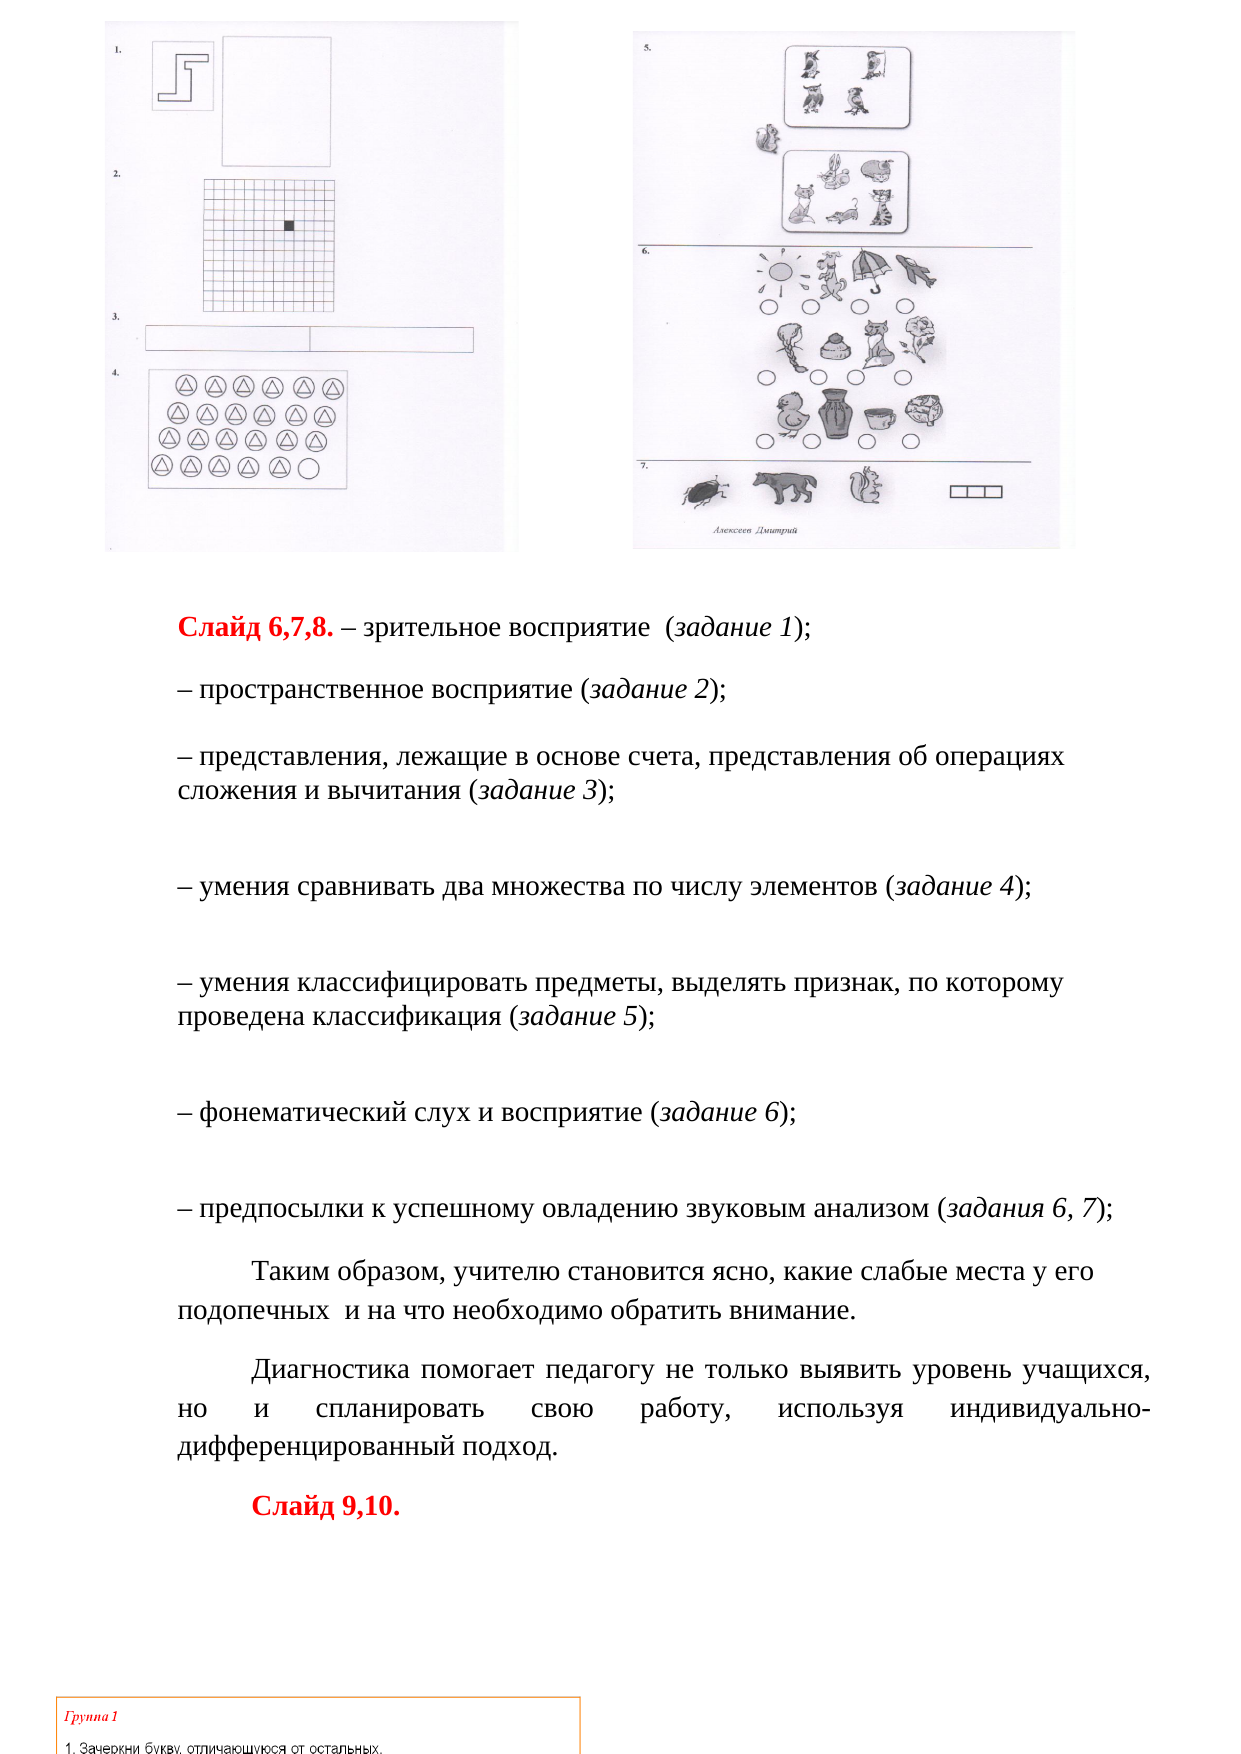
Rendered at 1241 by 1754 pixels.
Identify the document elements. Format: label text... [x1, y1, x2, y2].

picture [50, 1690, 586, 1754]
text – фонематический слух и восприятие (задание 6); [177, 1061, 1152, 1128]
text Слайд 9,10. [177, 1488, 1152, 1521]
text Диагностика помогает педагогу не только выявить уровень учащихся, но и спланировать свою работу, используя индивидуально-дифференцированный подход. [177, 1351, 1152, 1462]
picture [104, 21, 519, 552]
text – предпосылки к успешному овладению звуковым анализом (задания 6, 7); [177, 1157, 1152, 1224]
picture [632, 31, 1076, 549]
text Таким образом, учителю становится ясно, какие слабые места у его подопечных и на что необходимо обратить внимание. [177, 1253, 1152, 1325]
text – умения сравнивать два множества по числу элементов (задание 4); [177, 835, 1152, 902]
text – умения классифицировать предметы, выделять признак, по которому проведена классификация (задание 5); [177, 931, 1152, 1032]
text Слайд 6,7,8. – зрительное восприятие (задание 1); [177, 609, 1152, 642]
text – пространственное восприятие (задание 2); – представления, лежащие в основе счета, представления об операциях сложения и вычитания (задание 3); [177, 671, 1152, 806]
